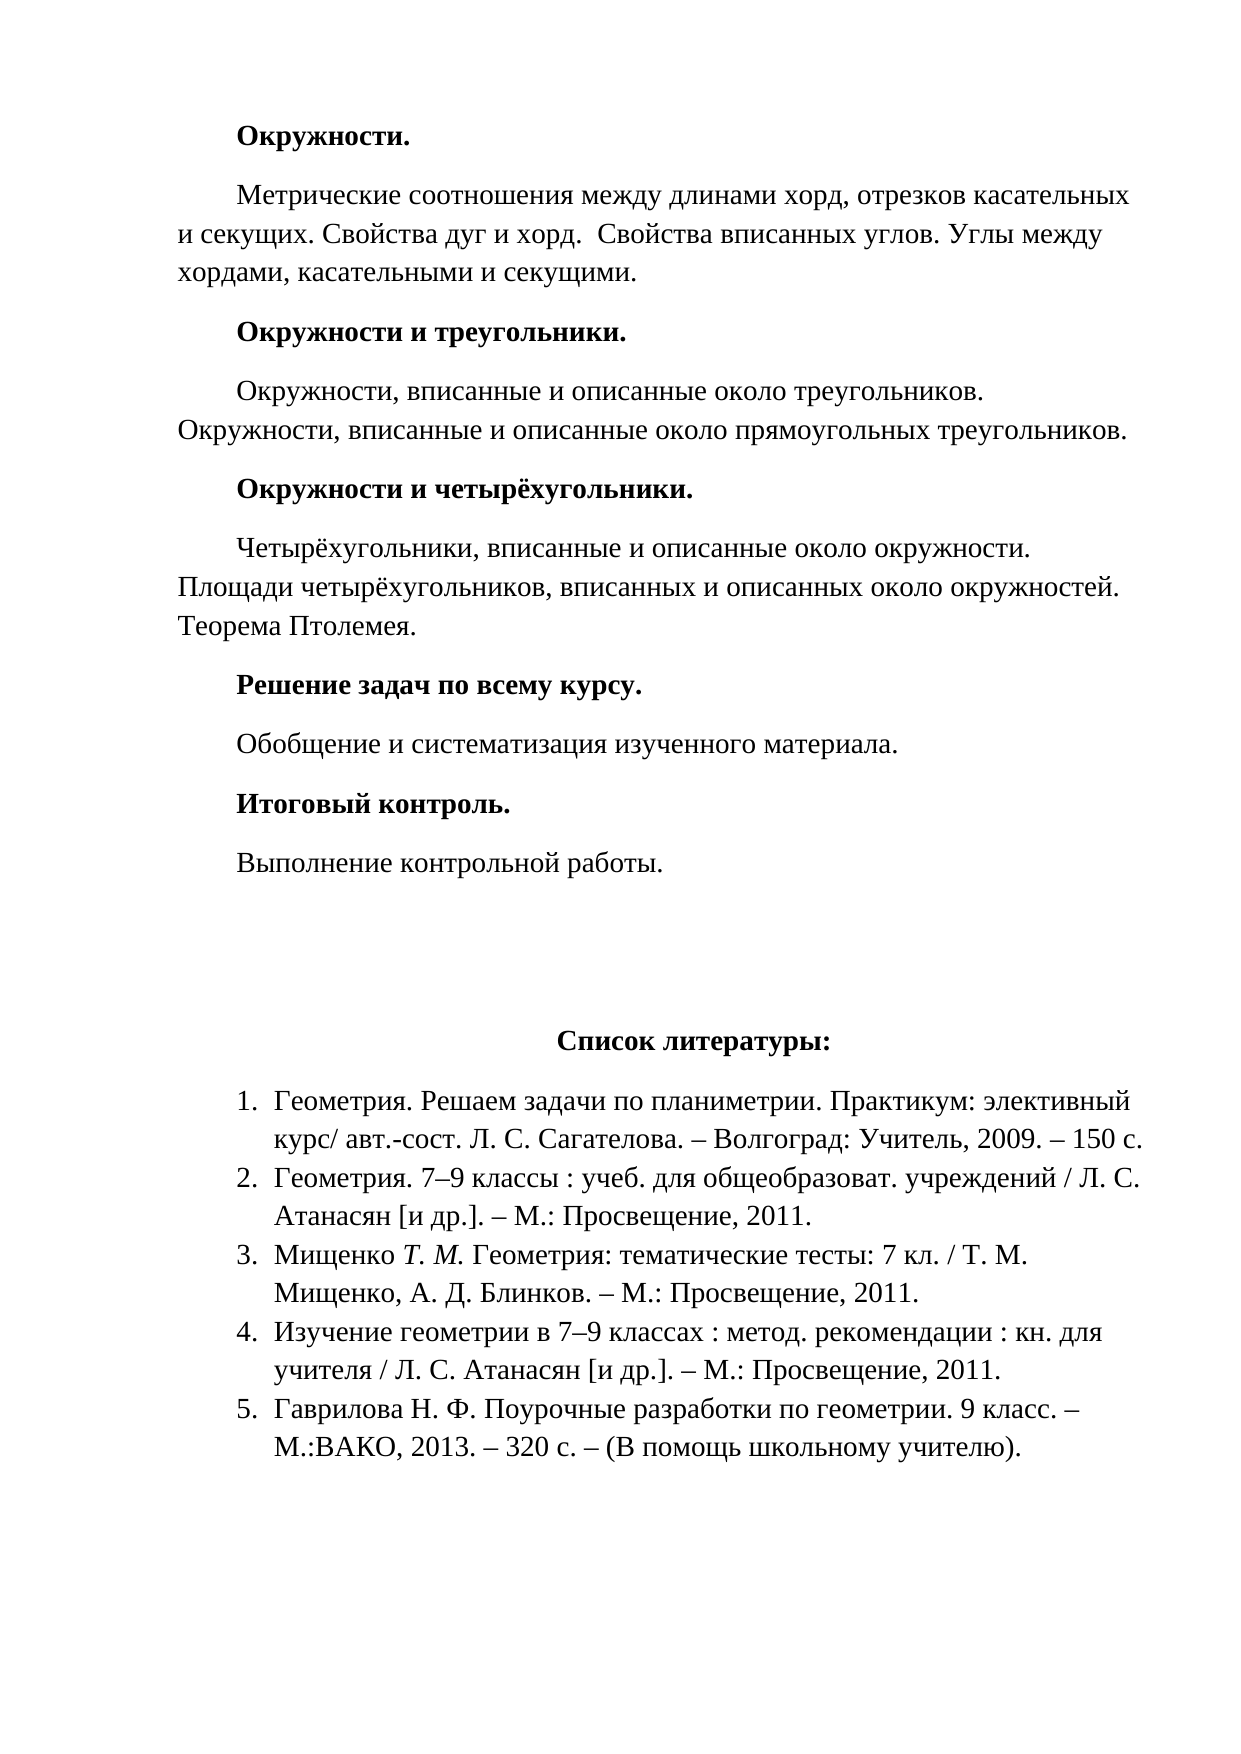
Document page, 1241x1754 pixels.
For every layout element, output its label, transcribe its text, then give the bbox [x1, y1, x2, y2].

text Список литературы: [177, 1023, 1152, 1057]
text Решение задач по всему курсу. [177, 667, 1152, 701]
text Метрические соотношения между длинами хорд, отрезков касательных и секущих. Свойства дуг и хорд. Свойства вписанных углов. Углы между хордами, касательными и секущими. [177, 177, 1152, 288]
list Изучение геометрии в 7–9 классах : метод. рекомендации : кн. для учителя / Л. С. Атанасян [и др.]. – М.: Просвещение, 2011. [236, 1314, 1152, 1386]
text Четырёхугольники, вписанные и описанные около окружности. Площади четырёхугольников, вписанных и описанных около окружностей. Теорема Птолемея. [177, 531, 1152, 641]
text Окружности и четырёхугольники. [177, 471, 1152, 505]
list Гаврилова Н. Ф. Поурочные разработки по геометрии. 9 класс. – М.:ВАКО, 2013. – 320 с. – (В помощь школьному учителю). [236, 1391, 1152, 1463]
list Мищенко Т. М. Геометрия: тематические тесты: 7 кл. / Т. М. Мищенко, А. Д. Блинков. – М.: Просвещение, 2011. [236, 1237, 1152, 1309]
text Выполнение контрольной работы. [177, 845, 1152, 879]
list Геометрия. Решаем задачи по планиметрии. Практикум: элективный курс/ авт.-сост. Л. С. Сагателова. – Волгоград: Учитель, 2009. – 150 с. [236, 1083, 1152, 1155]
list Геометрия. 7–9 классы : учеб. для общеобразоват. учреждений / Л. С. Атанасян [и др.]. – М.: Просвещение, 2011. [236, 1160, 1152, 1232]
text Итоговый контроль. [177, 786, 1152, 819]
text Окружности, вписанные и описанные около треугольников. Окружности, вписанные и описанные около прямоугольных треугольников. [177, 373, 1152, 445]
text Обобщение и систематизация изученного материала. [177, 726, 1152, 760]
text Окружности и треугольники. [177, 314, 1152, 347]
text Окружности. [177, 118, 1152, 152]
